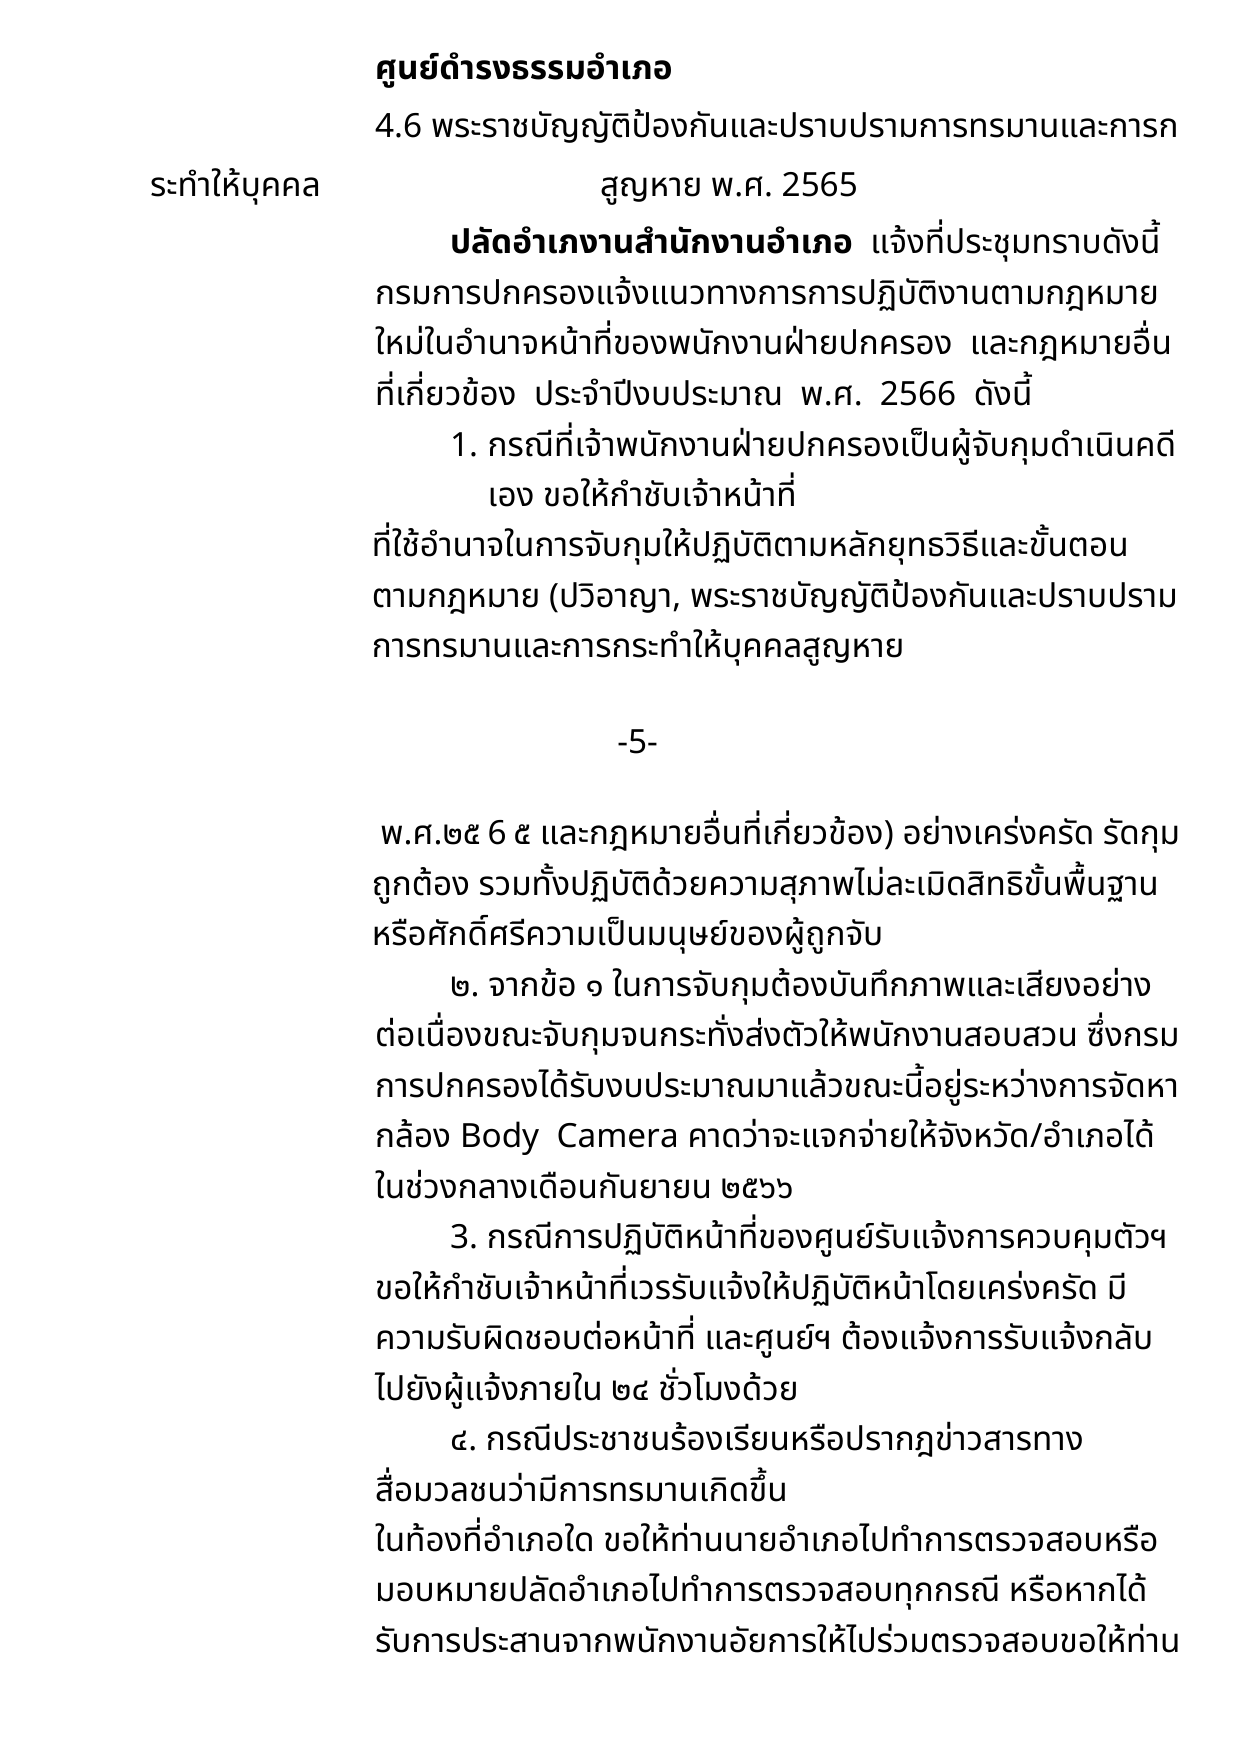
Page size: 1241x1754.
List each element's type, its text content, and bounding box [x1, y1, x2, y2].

text 3. กรณีการปฏิบัติหน้าที่ของศูนย์รับแจ้งการควบคุมตัวฯ ขอให้กำชับเจ้าหน้าที่เวรรับแจ้งให้ปฏิบัติหน้าโดยเคร่งครัด มีความรับผิดชอบต่อหน้าที่ และศูนย์ฯ ต้องแจ้งการรับแจ้งกลับไปยังผู้แจ้งภายใน ๒๔ ชั่วโมงด้วย [375, 1213, 1181, 1415]
list ที่ใช้อำนาจในการจับกุมให้ปฏิบัติตามหลักยุทธวิธีและขั้นตอนตามกฎหมาย (ปวิอาญา, พระราชบัญญัติป้องกันและปราบปรามการทรมานและการกระทำให้บุคคลสูญหาย [372, 521, 1181, 673]
list กรณีที่เจ้าพนักงานฝ่ายปกครองเป็นผู้จับกุมดำเนินคดีเอง ขอให้กำชับเจ้าหน้าที่ [450, 420, 1181, 521]
text ๔. กรณีประชาชนร้องเรียนหรือปรากฎข่าวสารทางสื่อมวลชนว่ามีการทรมานเกิดขึ้น [375, 1415, 1181, 1516]
text ๒. จากข้อ ๑ ในการจับกุมต้องบันทึกภาพและเสียงอย่างต่อเนื่องขณะจับกุมจนกระทั่งส่งตัวให้พนักงานสอบสวน ซึ่งกรมการปกครองได้รับงบประมาณมาแล้วขณะนี้อยู่ระหว่างการจัดหากล้อง Body Camera คาดว่าจะแจกจ่ายให้จังหวัด/อำเภอได้ในช่วงกลางเดือนกันยายน ๒๕๖๖ [375, 961, 1181, 1213]
list -5- [372, 718, 1181, 764]
text ศูนย์ดำรงธรรมอำเภอ [150, 44, 1181, 95]
text ปลัดอำเภงานสำนักงานอำเภอ แจ้งที่ประชุมทราบดังนี้ กรมการปกครองแจ้งแนวทางการการปฏิบัติงานตามกฎหมายใหม่ในอำนาจหน้าที่ของพนักงานฝ่ายปกครอง และกฎหมายอื่นที่เกี่ยวข้อง ประจำปีงบประมาณ พ.ศ. 2566 ดังนี้ [375, 218, 1181, 420]
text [375, 1516, 1181, 1667]
text 4.6 พระราชบัญญัติป้องกันและปราบปรามการทรมานและการกระทำให้บุคคล สูญหาย พ.ศ. 2565 [150, 102, 1181, 211]
list พ.ศ.๒๕6๕ และกฎหมายอื่นที่เกี่ยวข้อง) อย่างเคร่งครัด รัดกุม ถูกต้อง รวมทั้งปฏิบัติด้วยความสุภาพไม่ละเมิดสิทธิขั้นพื้นฐานหรือศักดิ์ศรีความเป็นมนุษย์ของผู้ถูกจับ [372, 809, 1181, 961]
